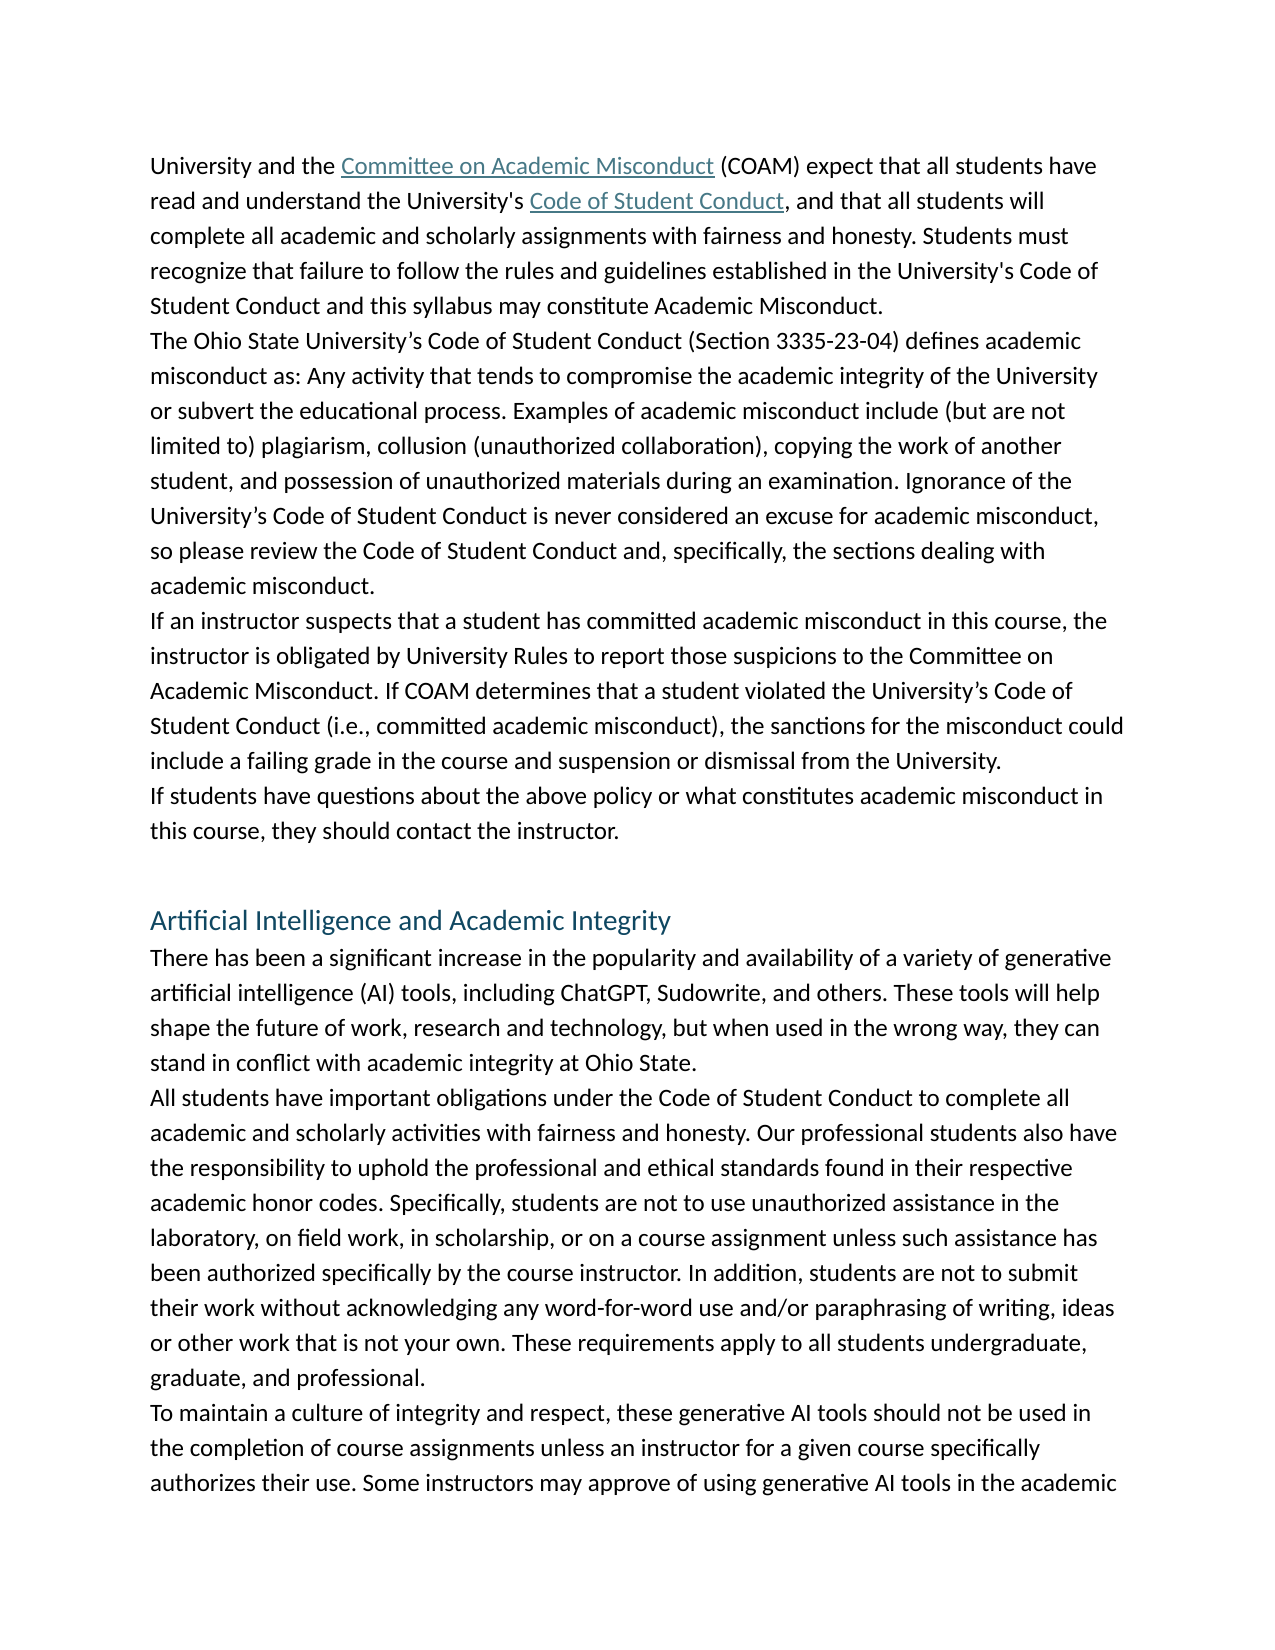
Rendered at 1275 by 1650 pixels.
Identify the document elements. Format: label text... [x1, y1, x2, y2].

text All students have important obligations under the Code of Student Conduct to complete all academic and scholarly activities with fairness and honesty. Our professional students also have the responsibility to uphold the professional and ethical standards found in their respective academic honor codes. Specifically, students are not to use unauthorized assistance in the laboratory, on field work, in scholarship, or on a course assignment unless such assistance has been authorized specifically by the course instructor. In addition, students are not to submit their work without acknowledging any word-for-word use and/or paraphrasing of writing, ideas or other work that is not your own. These requirements apply to all students undergraduate, graduate, and professional. [150, 1083, 1125, 1393]
subtitle Artificial Intelligence and Academic Integrity [150, 902, 1125, 937]
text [150, 1398, 1125, 1498]
text If an instructor suspects that a student has committed academic misconduct in this course, the instructor is obligated by University Rules to report those suspicions to the Committee on Academic Misconduct. If COAM determines that a student violated the University’s Code of Student Conduct (i.e., committed academic misconduct), the sanctions for the misconduct could include a failing grade in the course and suspension or dismissal from the University. [150, 605, 1125, 776]
text If students have questions about the above policy or what constitutes academic misconduct in this course, they should contact the instructor. [150, 780, 1125, 846]
text The Ohio State University’s Code of Student Conduct (Section 3335-23-04) defines academic misconduct as: Any activity that tends to compromise the academic integrity of the University or subvert the educational process. Examples of academic misconduct include (but are not limited to) plagiarism, collusion (unauthorized collaboration), copying the work of another student, and possession of unauthorized materials during an examination. Ignorance of the University’s Code of Student Conduct is never considered an excuse for academic misconduct, so please review the Code of Student Conduct and, specifically, the sections dealing with academic misconduct. [150, 325, 1125, 601]
text There has been a significant increase in the popularity and availability of a variety of generative artificial intelligence (AI) tools, including ChatGPT, Sudowrite, and others. These tools will help shape the future of work, research and technology, but when used in the wrong way, they can stand in conflict with academic integrity at Ohio State. [150, 943, 1125, 1078]
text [150, 150, 1125, 321]
